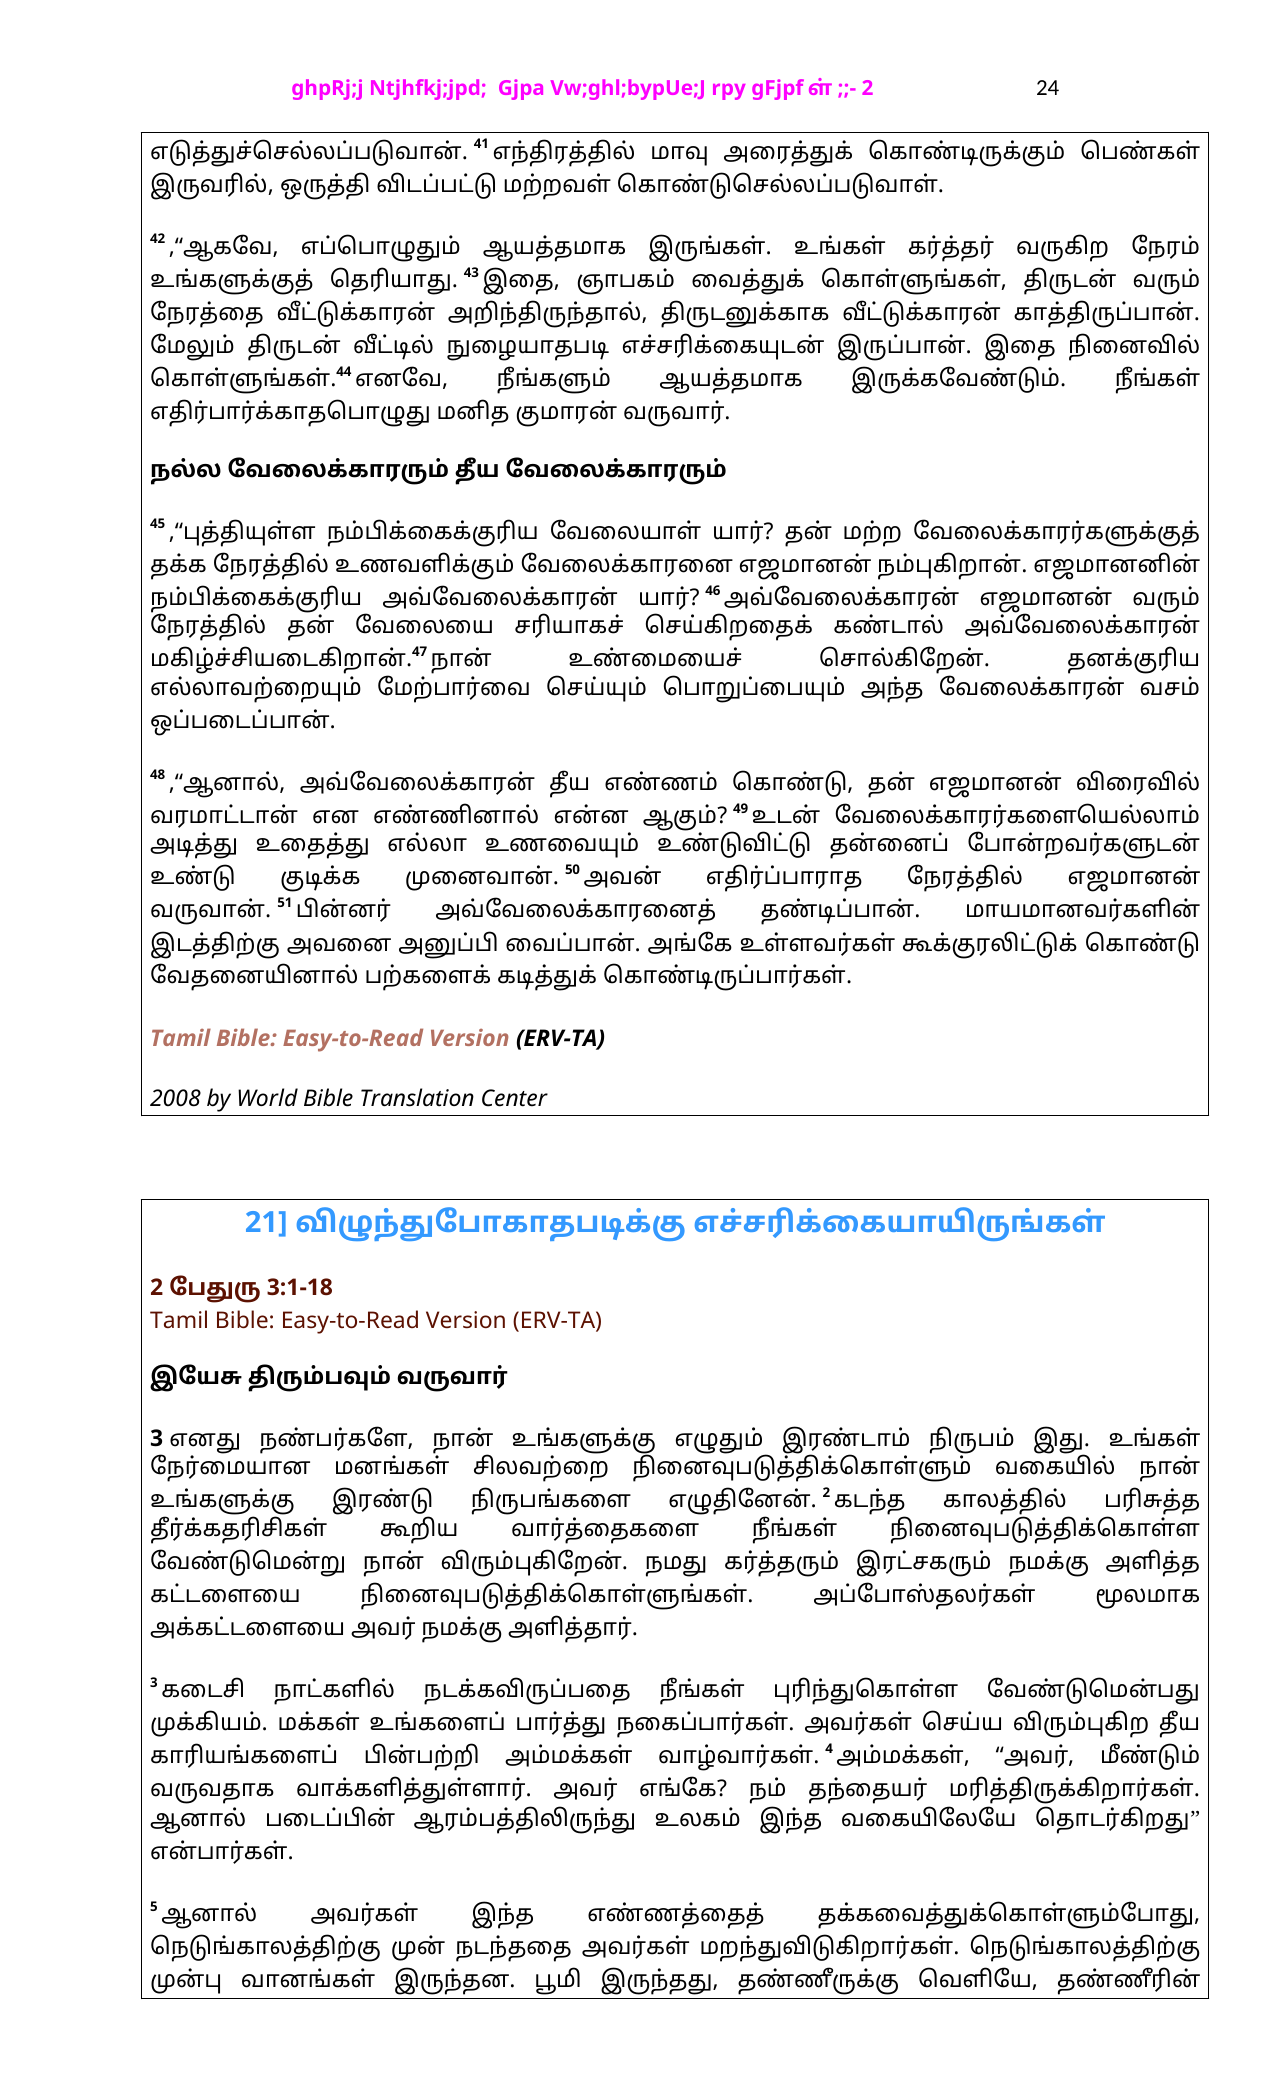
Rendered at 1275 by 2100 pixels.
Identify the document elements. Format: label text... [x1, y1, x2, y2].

text 48 ,“ஆனால், அவ்வேலைக்காரன் தீய எண்ணம் கொண்டு, தன் எஜமானன் விரைவில் வரமாட்டான் என எண்ணினால் என்ன ஆகும்? 49 உடன் வேலைக்காரர்களையெல்லாம் அடித்து உதைத்து எல்லா உணவையும் உண்டுவிட்டு தன்னைப் போன்றவர்களுடன் உண்டு குடிக்க முனைவான். 50 அவன் எதிர்ப்பாராத நேரத்தில் எஜமானன் வருவான். 51 பின்னர் அவ்வேலைக்காரனைத் தண்டிப்பான். மாயமானவர்களின் இடத்திற்கு அவனை அனுப்பி வைப்பான். அங்கே உள்ளவர்கள் கூக்குரலிட்டுக் கொண்டு வேதனையினால் பற்களைக் கடித்துக் கொண்டிருப்பார்கள். [142, 763, 1208, 992]
text Tamil Bible: Easy-to-Read Version (ERV-TA) [142, 1018, 1208, 1053]
text 21] விழுந்துபோகாதபடிக்கு எச்சரிக்கையாயிருங்கள் [142, 1200, 1208, 1244]
subtitle நல்ல வேலைக்காரரும் தீய வேலைக்காரரும் [142, 454, 1208, 486]
text 42 ,“ஆகவே, எப்பொழுதும் ஆயத்தமாக இருங்கள். உங்கள் கர்த்தர் வருகிற நேரம் உங்களுக்குத் தெரியாது. 43 இதை, ஞாபகம் வைத்துக் கொள்ளுங்கள், திருடன் வரும் நேரத்தை வீட்டுக்காரன் அறிந்திருந்தால், திருடனுக்காக வீட்டுக்காரன் காத்திருப்பான். மேலும் திருடன் வீட்டில் நுழையாதபடி எச்சரிக்கையுடன் இருப்பான். இதை நினைவில் கொள்ளுங்கள்.44 எனவே, நீங்களும் ஆயத்தமாக இருக்கவேண்டும். நீங்கள் எதிர்பார்க்காதபொழுது மனித குமாரன் வருவார். [142, 227, 1208, 428]
subtitle இயேசு திரும்பவும் வருவார் [142, 1361, 1208, 1393]
subtitle 2 பேதுரு 3:1-18 [142, 1268, 1208, 1304]
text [142, 133, 1208, 201]
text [142, 1894, 1208, 1998]
text 45 ,“புத்தியுள்ள நம்பிக்கைக்குரிய வேலையாள் யார்? தன் மற்ற வேலைக்காரர்களுக்குத் தக்க நேரத்தில் உணவளிக்கும் வேலைக்காரனை எஜமானன் நம்புகிறான். எஜமானனின் நம்பிக்கைக்குரிய அவ்வேலைக்காரன் யார்? 46 அவ்வேலைக்காரன் எஜமானன் வரும் நேரத்தில் தன் வேலையை சரியாகச் செய்கிறதைக் கண்டால் அவ்வேலைக்காரன் மகிழ்ச்சியடைகிறான்.47 நான் உண்மையைச் சொல்கிறேன். தனக்குரிய எல்லாவற்றையும் மேற்பார்வை செய்யும் பொறுப்பையும் அந்த வேலைக்காரன் வசம் ஒப்படைப்பான். [142, 512, 1208, 737]
text 2008 by World Bible Translation Center [142, 1079, 1208, 1115]
text 3 எனது நண்பர்களே, நான் உங்களுக்கு எழுதும் இரண்டாம் நிருபம் இது. உங்கள் நேர்மையான மனங்கள் சிலவற்றை நினைவுபடுத்திக்கொள்ளும் வகையில் நான் உங்களுக்கு இரண்டு நிருபங்களை எழுதினேன். 2 கடந்த காலத்தில் பரிசுத்த தீர்க்கதரிசிகள் கூறிய வார்த்தைகளை நீங்கள் நினைவுபடுத்திக்கொள்ள வேண்டுமென்று நான் விரும்புகிறேன். நமது கர்த்தரும் இரட்சகரும் நமக்கு அளித்த கட்டளையை நினைவுபடுத்திக்கொள்ளுங்கள். அப்போஸ்தலர்கள் மூலமாக அக்கட்டளையை அவர் நமக்கு அளித்தார். [142, 1419, 1208, 1644]
text Tamil Bible: Easy-to-Read Version (ERV-TA) [150, 1304, 1200, 1335]
text 3 கடைசி நாட்களில் நடக்கவிருப்பதை நீங்கள் புரிந்துகொள்ள வேண்டுமென்பது முக்கியம். மக்கள் உங்களைப் பார்த்து நகைப்பார்கள். அவர்கள் செய்ய விரும்புகிற தீய காரியங்களைப் பின்பற்றி அம்மக்கள் வாழ்வார்கள். 4 அம்மக்கள், “அவர், மீண்டும் வருவதாக வாக்களித்துள்ளார். அவர் எங்கே? நம் தந்தையர் மரித்திருக்கிறார்கள். ஆனால் படைப்பின் ஆரம்பத்திலிருந்து உலகம் இந்த வகையிலேயே தொடர்கிறது” என்பார்கள். [142, 1670, 1208, 1868]
